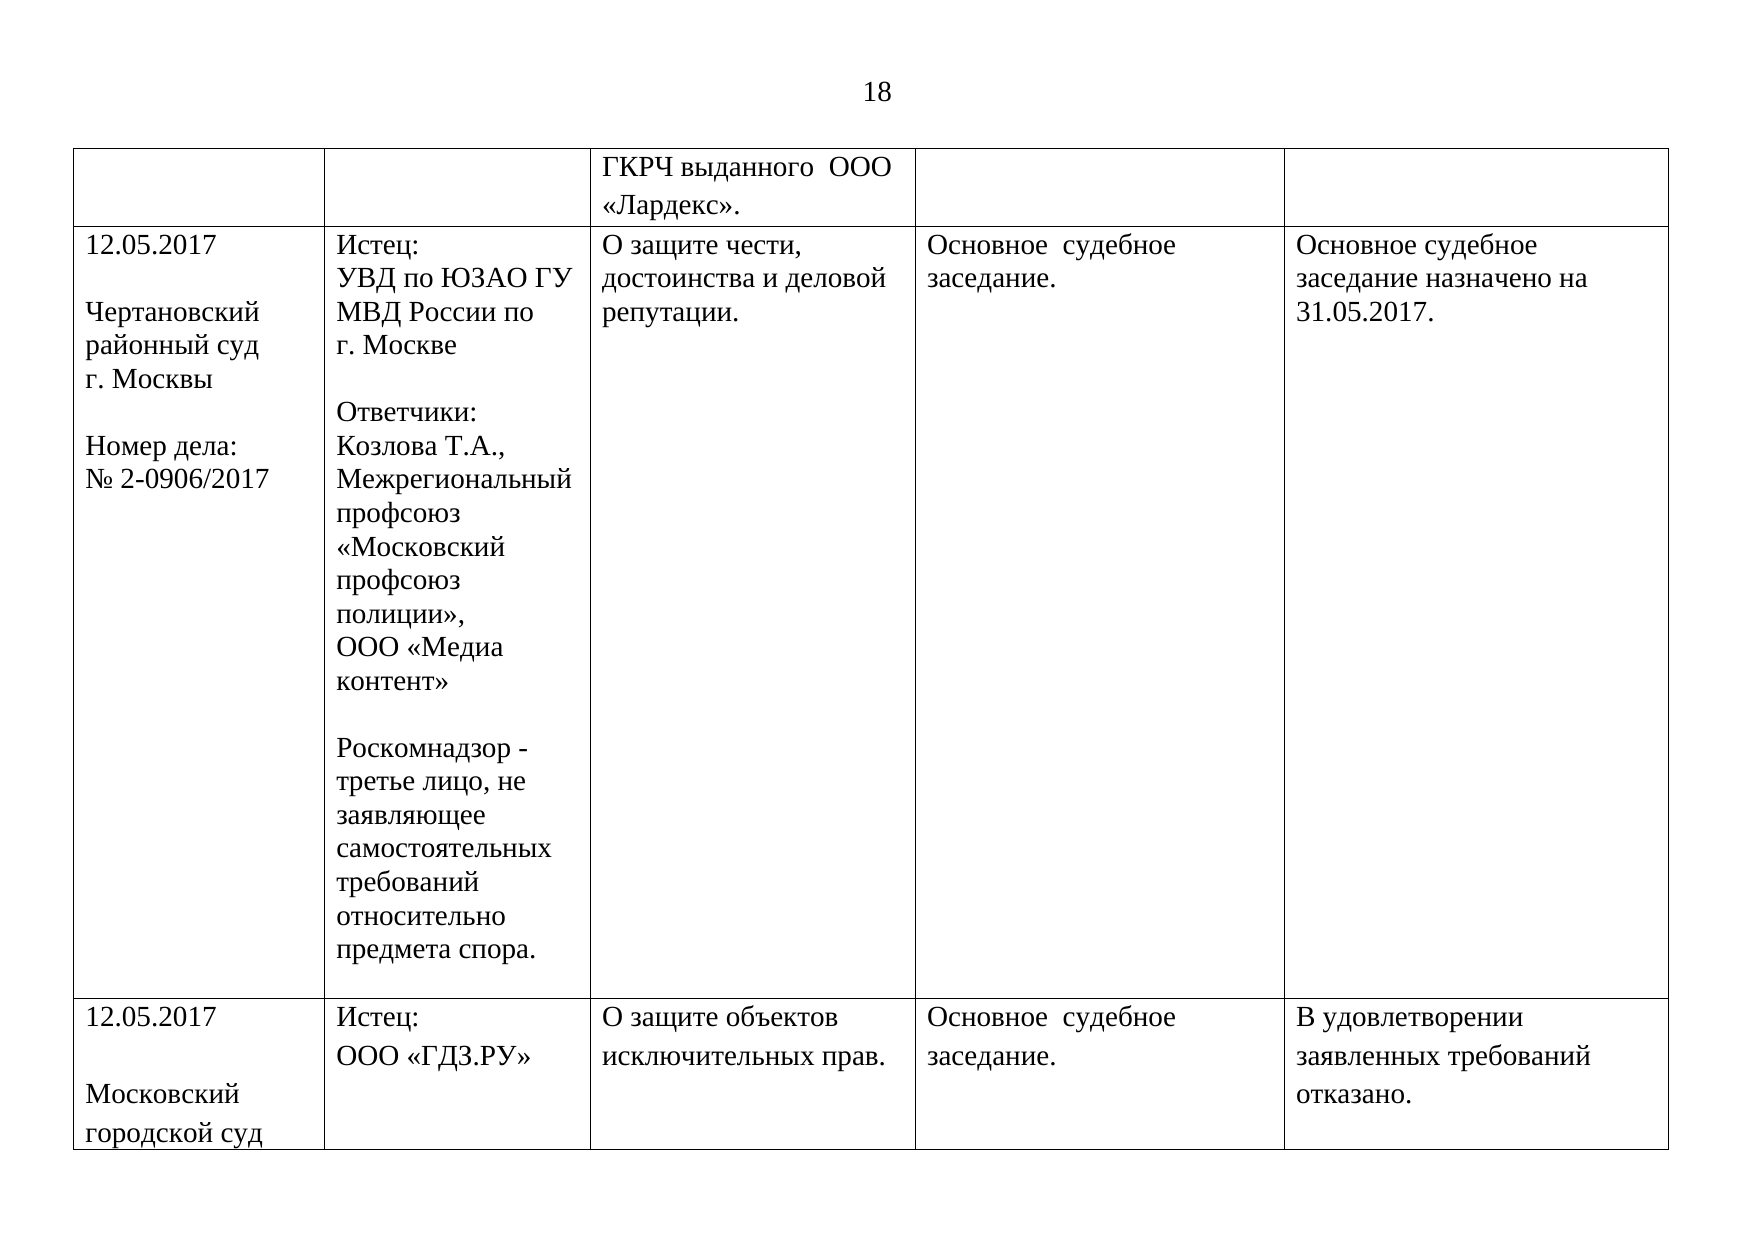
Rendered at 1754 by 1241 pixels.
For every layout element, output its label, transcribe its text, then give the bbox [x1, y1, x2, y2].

table_cell 12.05.2017 Чертановский районный суд г. Москвы Номер дела: № 2-0906/2017 [74, 227, 324, 998]
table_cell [916, 149, 1284, 226]
table_cell Основное судебное заседание назначено на 31.05.2017. [1285, 227, 1668, 998]
table_cell О защите чести, достоинства и деловой репутации. [591, 227, 915, 998]
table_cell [325, 149, 590, 226]
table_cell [1285, 149, 1668, 226]
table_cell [74, 149, 324, 226]
table_cell Основное судебное заседание. [916, 227, 1284, 998]
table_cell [591, 999, 915, 1148]
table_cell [1285, 999, 1668, 1148]
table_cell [74, 999, 324, 1148]
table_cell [591, 149, 915, 226]
table_cell Истец: УВД по ЮЗАО ГУ МВД России по г. Москве Ответчики: Козлова Т.А., Межрегиональный профсоюз «Московский профсоюз полиции», ООО «Медиа контент» Роскомнадзор - третье лицо, не заявляющее самостоятельных требований относительно предмета спора. [325, 227, 590, 998]
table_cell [916, 999, 1284, 1148]
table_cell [325, 999, 590, 1148]
